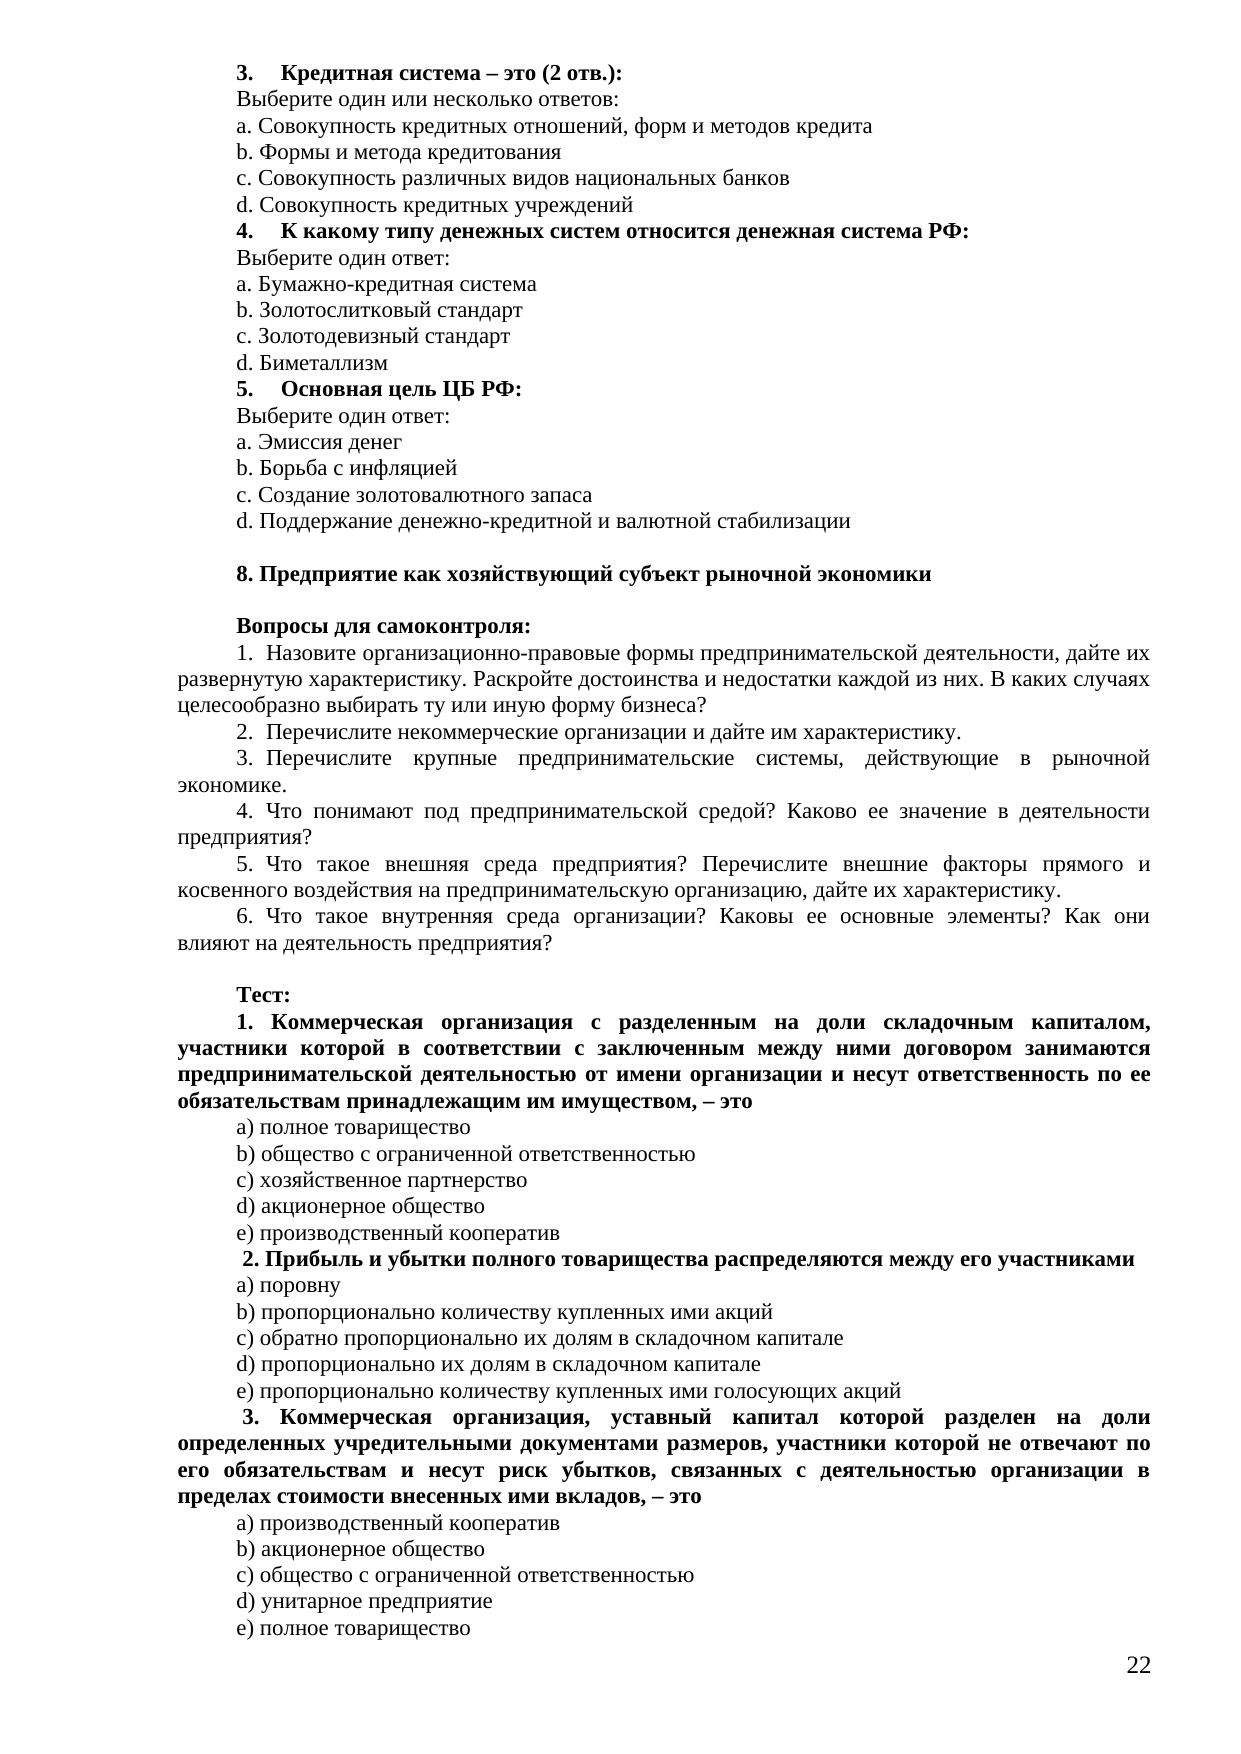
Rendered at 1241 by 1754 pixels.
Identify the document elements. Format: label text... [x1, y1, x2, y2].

list К какому типу денежных систем относится денежная система РФ: [177, 217, 1152, 243]
list Что понимают под предпринимательской средой? Каково ее значение в деятельности предприятия? [177, 797, 1152, 850]
text Вопросы для самоконтроля: [177, 612, 1152, 639]
text b) общество с ограниченной ответственностью [177, 1139, 1152, 1166]
text c) хозяйственное партнерство [177, 1166, 1152, 1192]
text b. Борьба с инфляцией [177, 454, 1152, 481]
text c) обратно пропорционально их долям в складочном капитале [177, 1324, 1152, 1350]
text b. Формы и метода кредитования [177, 138, 1152, 164]
text 3. Коммерческая организация, уставный капитал которой разделен на доли определенных учредительными документами размеров, участники которой не отвечают по его обязательствам и несут риск убытков, связанных с деятельностью организации в пределах стоимости внесенных ими вкладов, – это [177, 1403, 1152, 1508]
text b) пропорционально количеству купленных ими акций [177, 1298, 1152, 1324]
text d. Биметаллизм [177, 349, 1152, 375]
text a. Совокупность кредитных отношений, форм и методов кредита [177, 112, 1152, 138]
text 1. Коммерческая организация с разделенным на доли складочным капиталом, участники которой в соответствии с заключенным между ними договором занимаются предпринимательской деятельностью от имени организации и несут ответственность по ее обязательствам принадлежащим им имуществом, – это [177, 1008, 1152, 1113]
text b. Золотослитковый стандарт [177, 296, 1152, 323]
text d. Поддержание денежно-кредитной и валютной стабилизации [177, 507, 1152, 533]
text Выберите один или несколько ответов: [177, 85, 1152, 112]
text 8. Предприятие как хозяйствующий субъект рыночной экономики [177, 560, 1152, 586]
text a) поровну [177, 1271, 1152, 1298]
text d. Совокупность кредитных учреждений [177, 191, 1152, 217]
text a. Бумажно-кредитная система [177, 270, 1152, 296]
list Назовите организационно-правовые формы предпринимательской деятельности, дайте их развернутую характеристику. Раскройте достоинства и недостатки каждой из них. В каких случаях целесообразно выбирать ту или иную форму бизнеса? [177, 639, 1152, 718]
text c. Создание золотовалютного запаса [177, 481, 1152, 507]
text a) производственный кооператив [177, 1508, 1152, 1535]
text Выберите один ответ: [177, 402, 1152, 428]
text d) унитарное предприятие [177, 1588, 1152, 1614]
text e) производственный кооператив [177, 1219, 1152, 1245]
text c) общество с ограниченной ответственностью [177, 1561, 1152, 1588]
text c. Совокупность различных видов национальных банков [177, 164, 1152, 191]
text d) акционерное общество [177, 1192, 1152, 1219]
text b) акционерное общество [177, 1535, 1152, 1561]
list Что такое внутренняя среда организации? Каковы ее основные элементы? Как они влияют на деятельность предприятия? [177, 902, 1152, 955]
text a. Эмиссия денег [177, 428, 1152, 454]
text Выберите один ответ: [177, 243, 1152, 270]
list Основная цель ЦБ РФ: [177, 375, 1152, 402]
list Перечислите некоммерческие организации и дайте им характеристику. [177, 718, 1152, 744]
list Перечислите крупные предпринимательские системы, действующие в рыночной экономике. [177, 744, 1152, 797]
list Кредитная система – это (2 отв.): [177, 59, 1152, 85]
text d) пропорционально их долям в складочном капитале [177, 1350, 1152, 1377]
list Что такое внешняя среда предприятия? Перечислите внешние факторы прямого и косвенного воздействия на предпринимательскую организацию, дайте их характеристику. [177, 850, 1152, 902]
text e) полное товарищество [177, 1614, 1152, 1640]
text c. Золотодевизный стандарт [177, 323, 1152, 349]
text a) полное товарищество [177, 1113, 1152, 1139]
text e) пропорционально количеству купленных ими голосующих акций [177, 1377, 1152, 1403]
text Тест: [177, 981, 1152, 1008]
text 2. Прибыль и убытки полного товарищества распределяются между его участниками [177, 1245, 1152, 1271]
